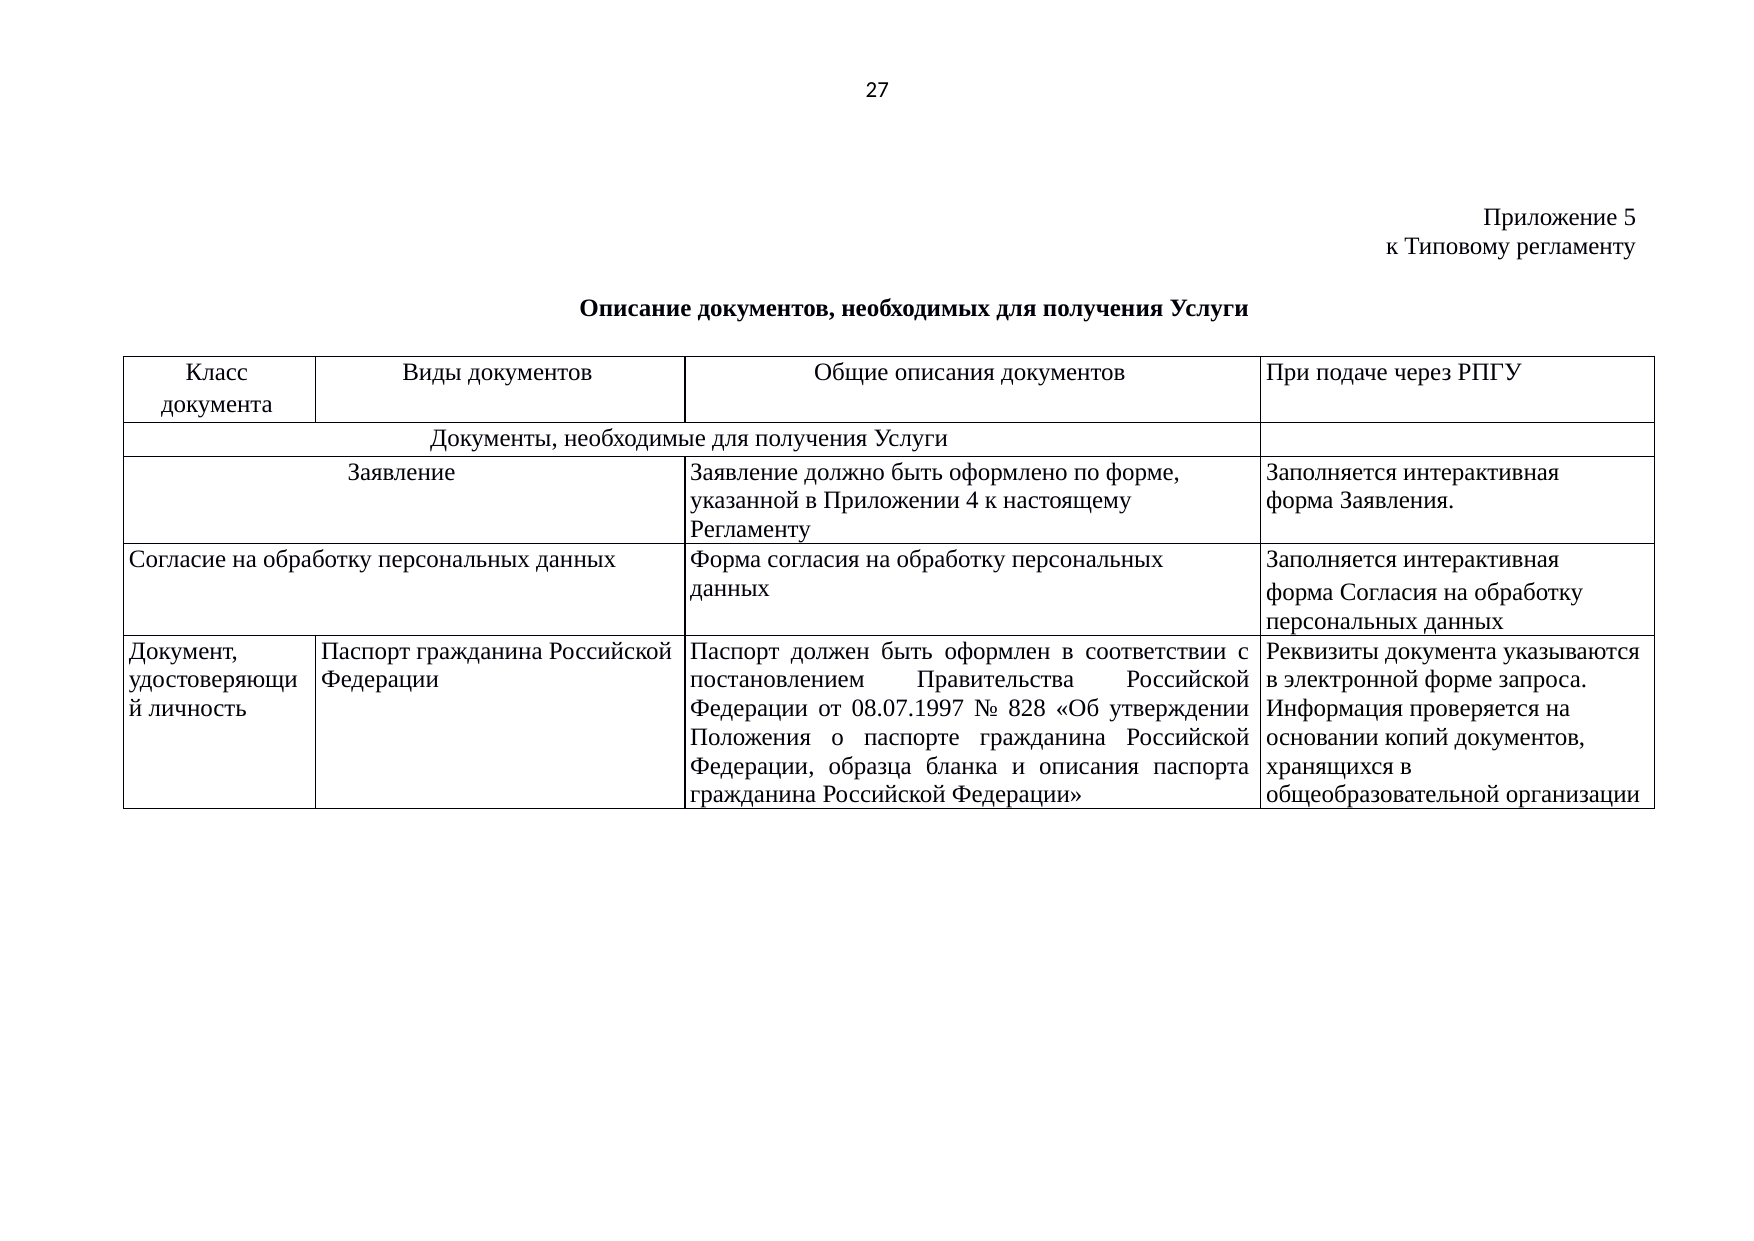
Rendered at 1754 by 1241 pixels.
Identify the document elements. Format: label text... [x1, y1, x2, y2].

table_cell [1261, 423, 1654, 456]
text Приложение 5 [118, 202, 1636, 231]
table_header Общие описания документов [686, 357, 1260, 422]
table_cell Заявление [124, 457, 684, 543]
table_header Класс документа [124, 357, 315, 422]
table_cell Паспорт гражданина Российской Федерации [316, 636, 684, 808]
text Описание документов, необходимых для получения Услуги [118, 293, 1636, 322]
table_cell Форма согласия на обработку персональных данных [686, 544, 1260, 635]
table_cell Заявление должно быть оформлено по форме, указанной в Приложении 4 к настоящему Регламенту [686, 457, 1260, 543]
text к Типовому регламенту [118, 231, 1636, 260]
table_cell Согласие на обработку персональных данных [124, 544, 684, 635]
table_cell Паспорт должен быть оформлен в соответствии с постановлением Правительства Российской Федерации от 08.07.1997 № 828 «Об утверждении Положения о паспорте гражданина Российской Федерации, образца бланка и описания паспорта гражданина Российской Федерации» [686, 636, 1260, 808]
table_header При подаче через РПГУ [1261, 357, 1654, 422]
table_cell Реквизиты документа указываются в электронной форме запроса. Информация проверяется на основании копий документов, хранящихся в общеобразовательной организации [1261, 636, 1654, 808]
table_cell Документы, необходимые для получения Услуги [124, 423, 1260, 456]
table_header Виды документов [316, 357, 684, 422]
table_cell Заполняется интерактивная форма Согласия на обработку персональных данных [1261, 544, 1654, 635]
table_cell Заполняется интерактивная форма Заявления. [1261, 457, 1654, 543]
table_cell Документ, удостоверяющий личность [124, 636, 315, 808]
